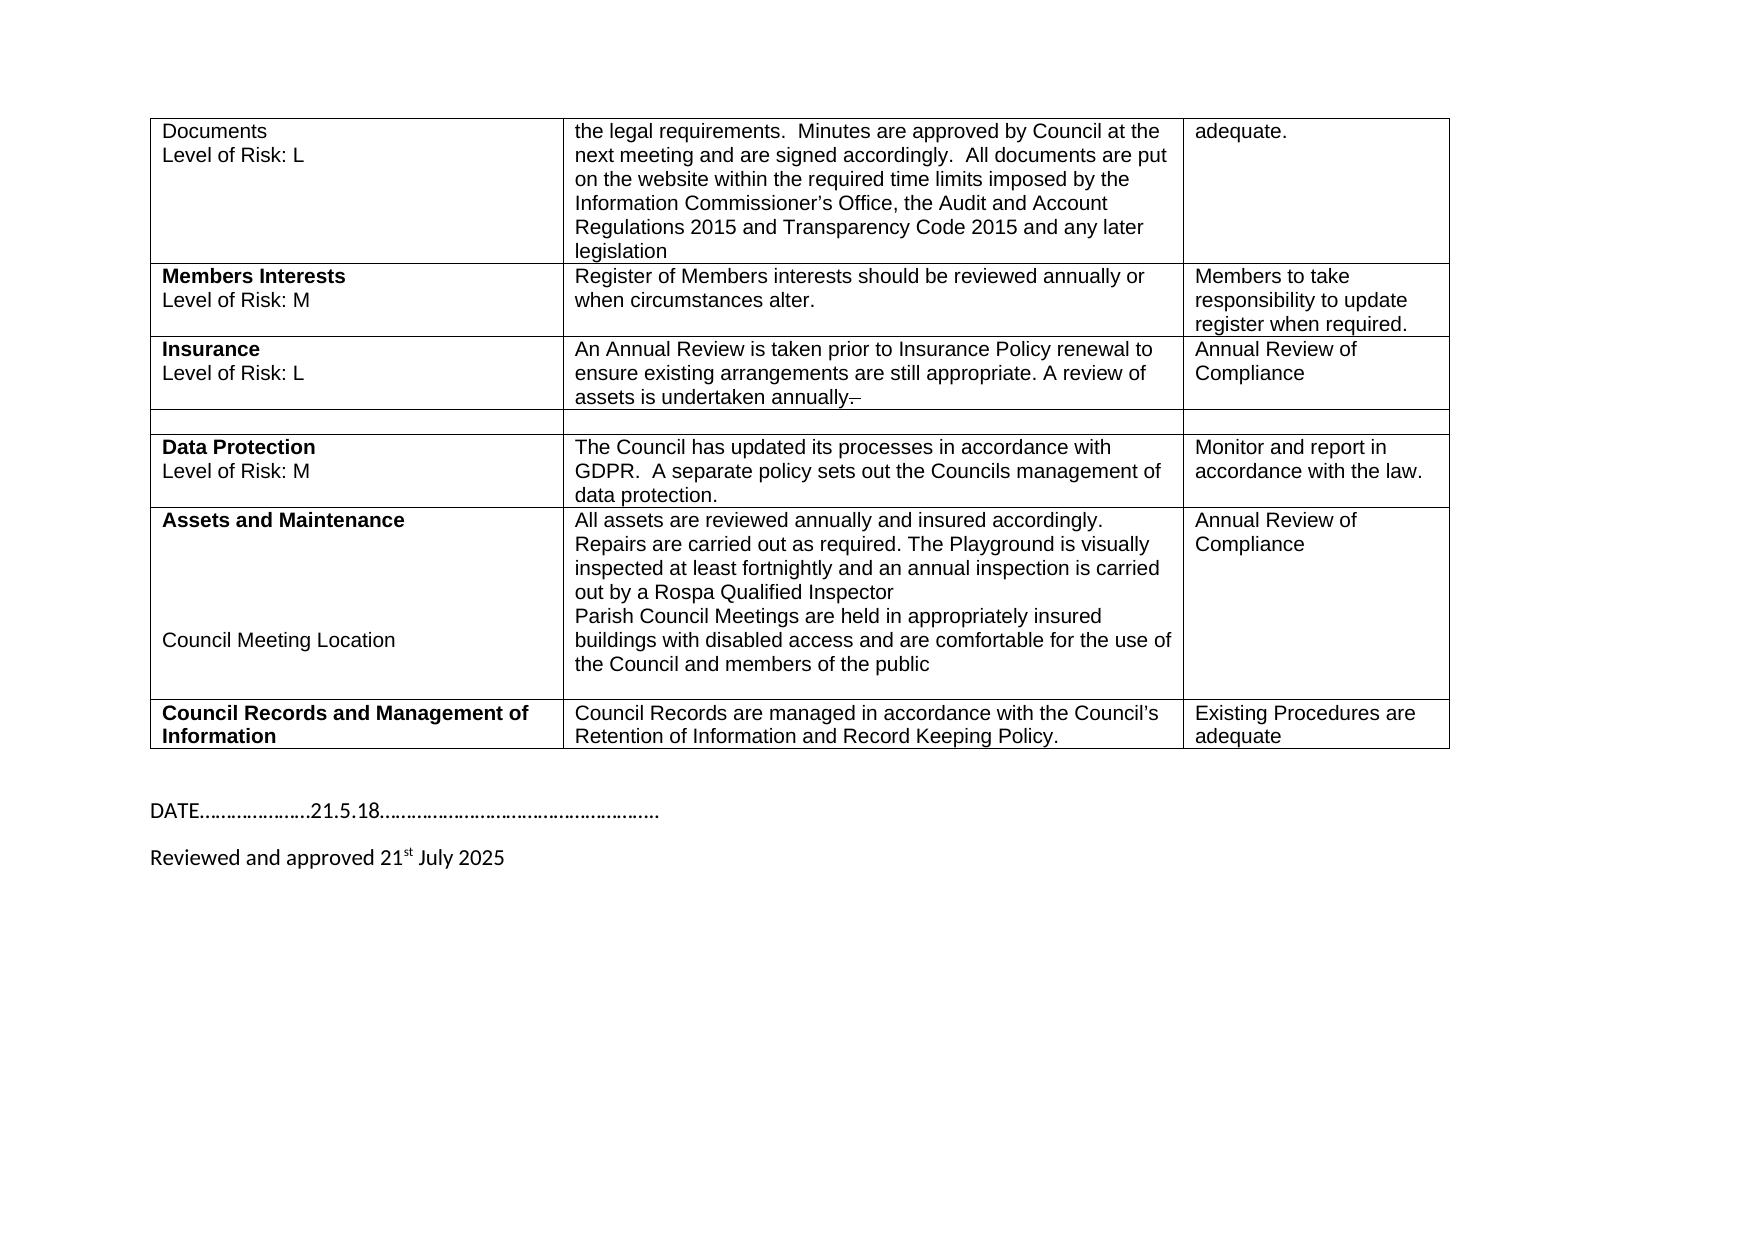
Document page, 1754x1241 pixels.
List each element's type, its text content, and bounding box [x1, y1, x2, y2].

table_cell Insurance Level of Risk: L [151, 337, 563, 409]
table_cell Members Interests Level of Risk: M [151, 264, 563, 336]
table_cell All assets are reviewed annually and insured accordingly. Repairs are carried out as required. The Playground is visually inspected at least fortnightly and an annual inspection is carried out by a Rospa Qualified Inspector Parish Council Meetings are held in appropriately insured buildings with disabled access and are comfortable for the use of the Council and members of the public [564, 508, 1183, 699]
table_cell Assets and Maintenance Council Meeting Location [151, 508, 563, 699]
table_cell Council Records are managed in accordance with the Council’s Retention of Information and Record Keeping Policy. [564, 700, 1183, 748]
table_cell [564, 410, 1183, 434]
table_cell Members to take responsibility to update register when required. [1184, 264, 1449, 336]
table_cell Data Protection Level of Risk: M [151, 435, 563, 507]
table_cell The Council has updated its processes in accordance with GDPR. A separate policy sets out the Councils management of data protection. [564, 435, 1183, 507]
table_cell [151, 119, 563, 263]
text Reviewed and approved 21st July 2025 [150, 843, 1604, 871]
table_cell [151, 410, 563, 434]
table_cell An Annual Review is taken prior to Insurance Policy renewal to ensure existing arrangements are still appropriate. A review of assets is undertaken annually. [564, 337, 1183, 409]
table_cell Annual Review of Compliance [1184, 508, 1449, 699]
table_cell Council Records and Management of Information [151, 700, 563, 748]
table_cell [564, 119, 1183, 263]
table_cell Existing Procedures are adequate [1184, 700, 1449, 748]
table_cell Register of Members interests should be reviewed annually or when circumstances alter. [564, 264, 1183, 336]
table_cell Annual Review of Compliance [1184, 337, 1449, 409]
text DATE…………………21.5.18…………………………………………….. [150, 796, 1604, 824]
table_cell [1184, 119, 1449, 263]
table_cell [1184, 410, 1449, 434]
table_cell Monitor and report in accordance with the law. [1184, 435, 1449, 507]
